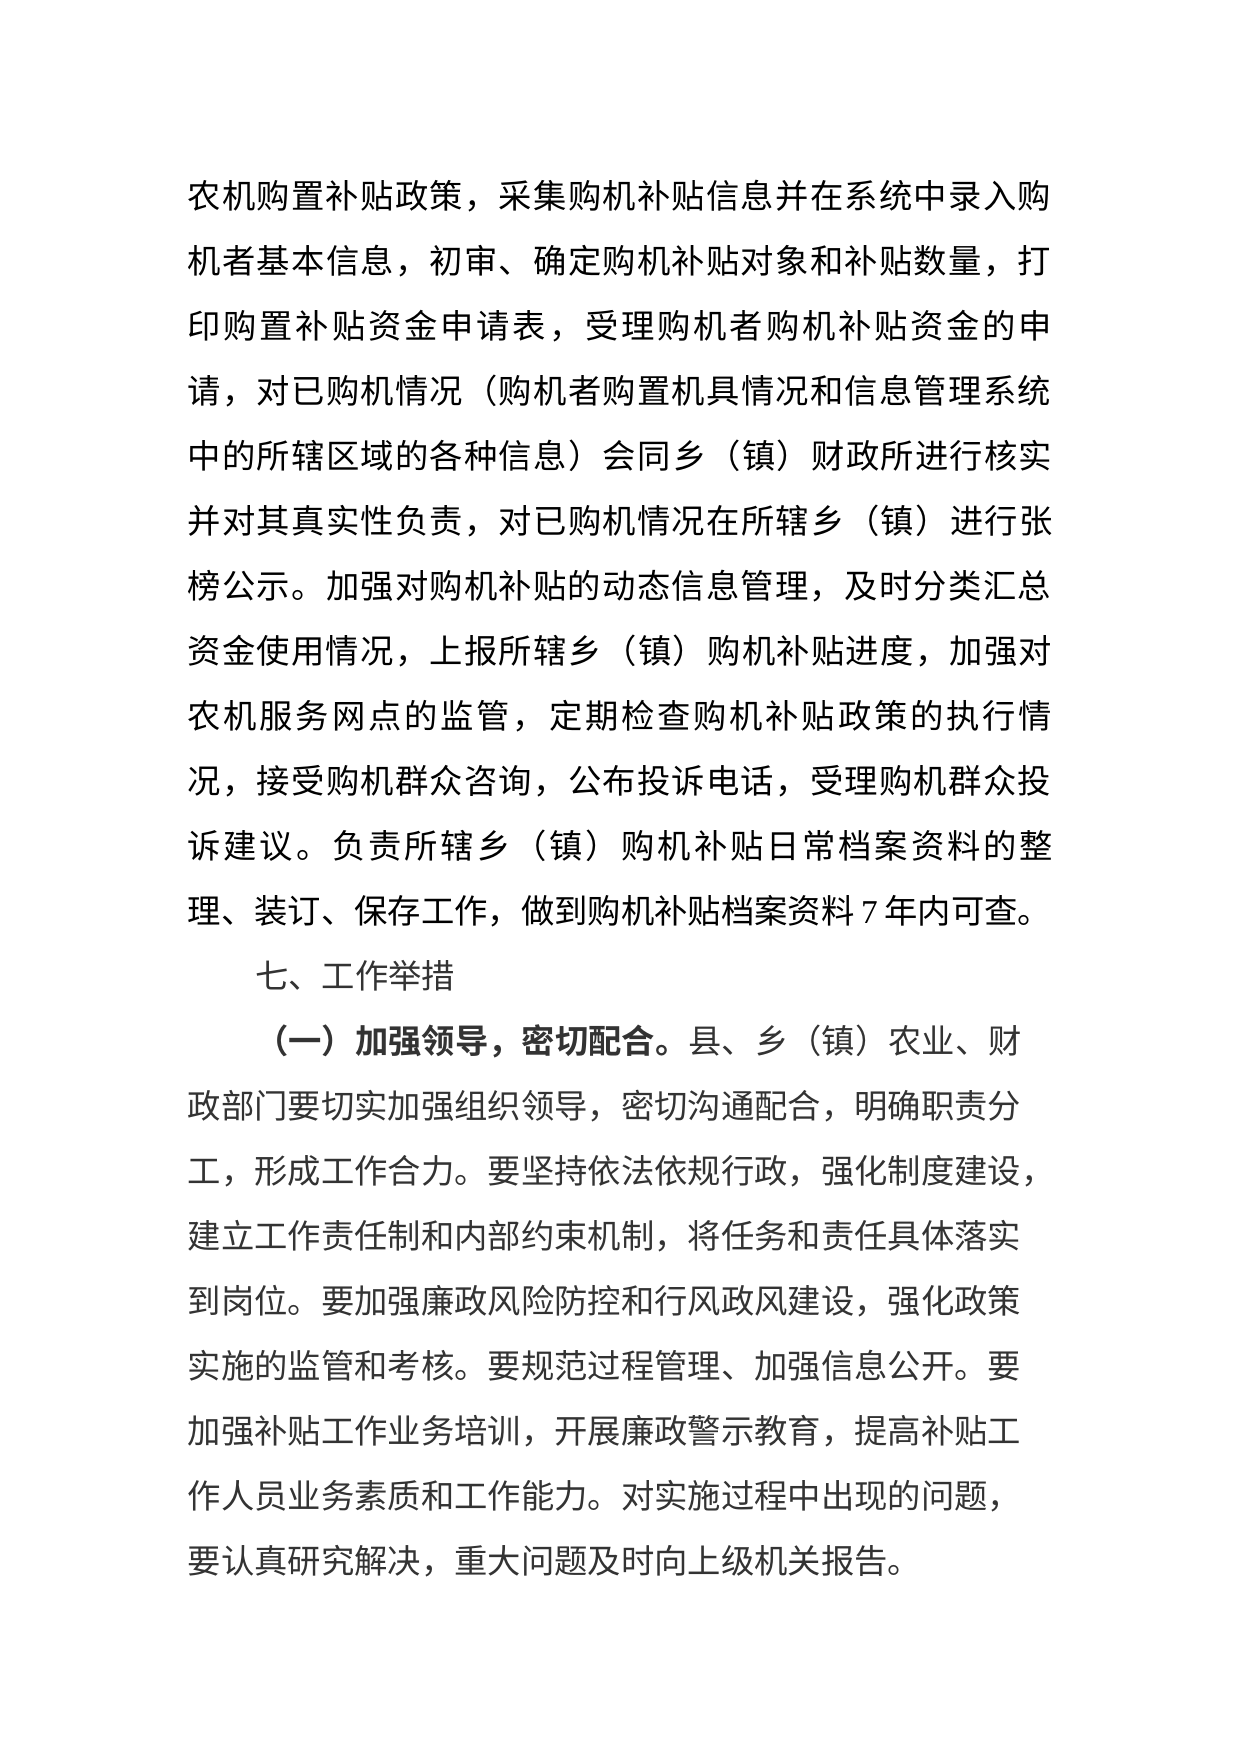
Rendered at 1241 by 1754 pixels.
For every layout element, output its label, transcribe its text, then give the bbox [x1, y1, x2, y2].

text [187, 162, 1053, 942]
text （一）加强领导，密切配合。县、乡（镇）农业、财政部门要切实加强组织领导，密切沟通配合，明确职责分工，形成工作合力。要坚持依法依规行政，强化制度建设，建立工作责任制和内部约束机制，将任务和责任具体落实到岗位。要加强廉政风险防控和行风政风建设，强化政策实施的监管和考核。要规范过程管理、加强信息公开。要加强补贴工作业务培训，开展廉政警示教育，提高补贴工作人员业务素质和工作能力。对实施过程中出现的问题，要认真研究解决，重大问题及时向上级机关报告。 [187, 1007, 1053, 1592]
text 七、工作举措 [187, 942, 1053, 1007]
